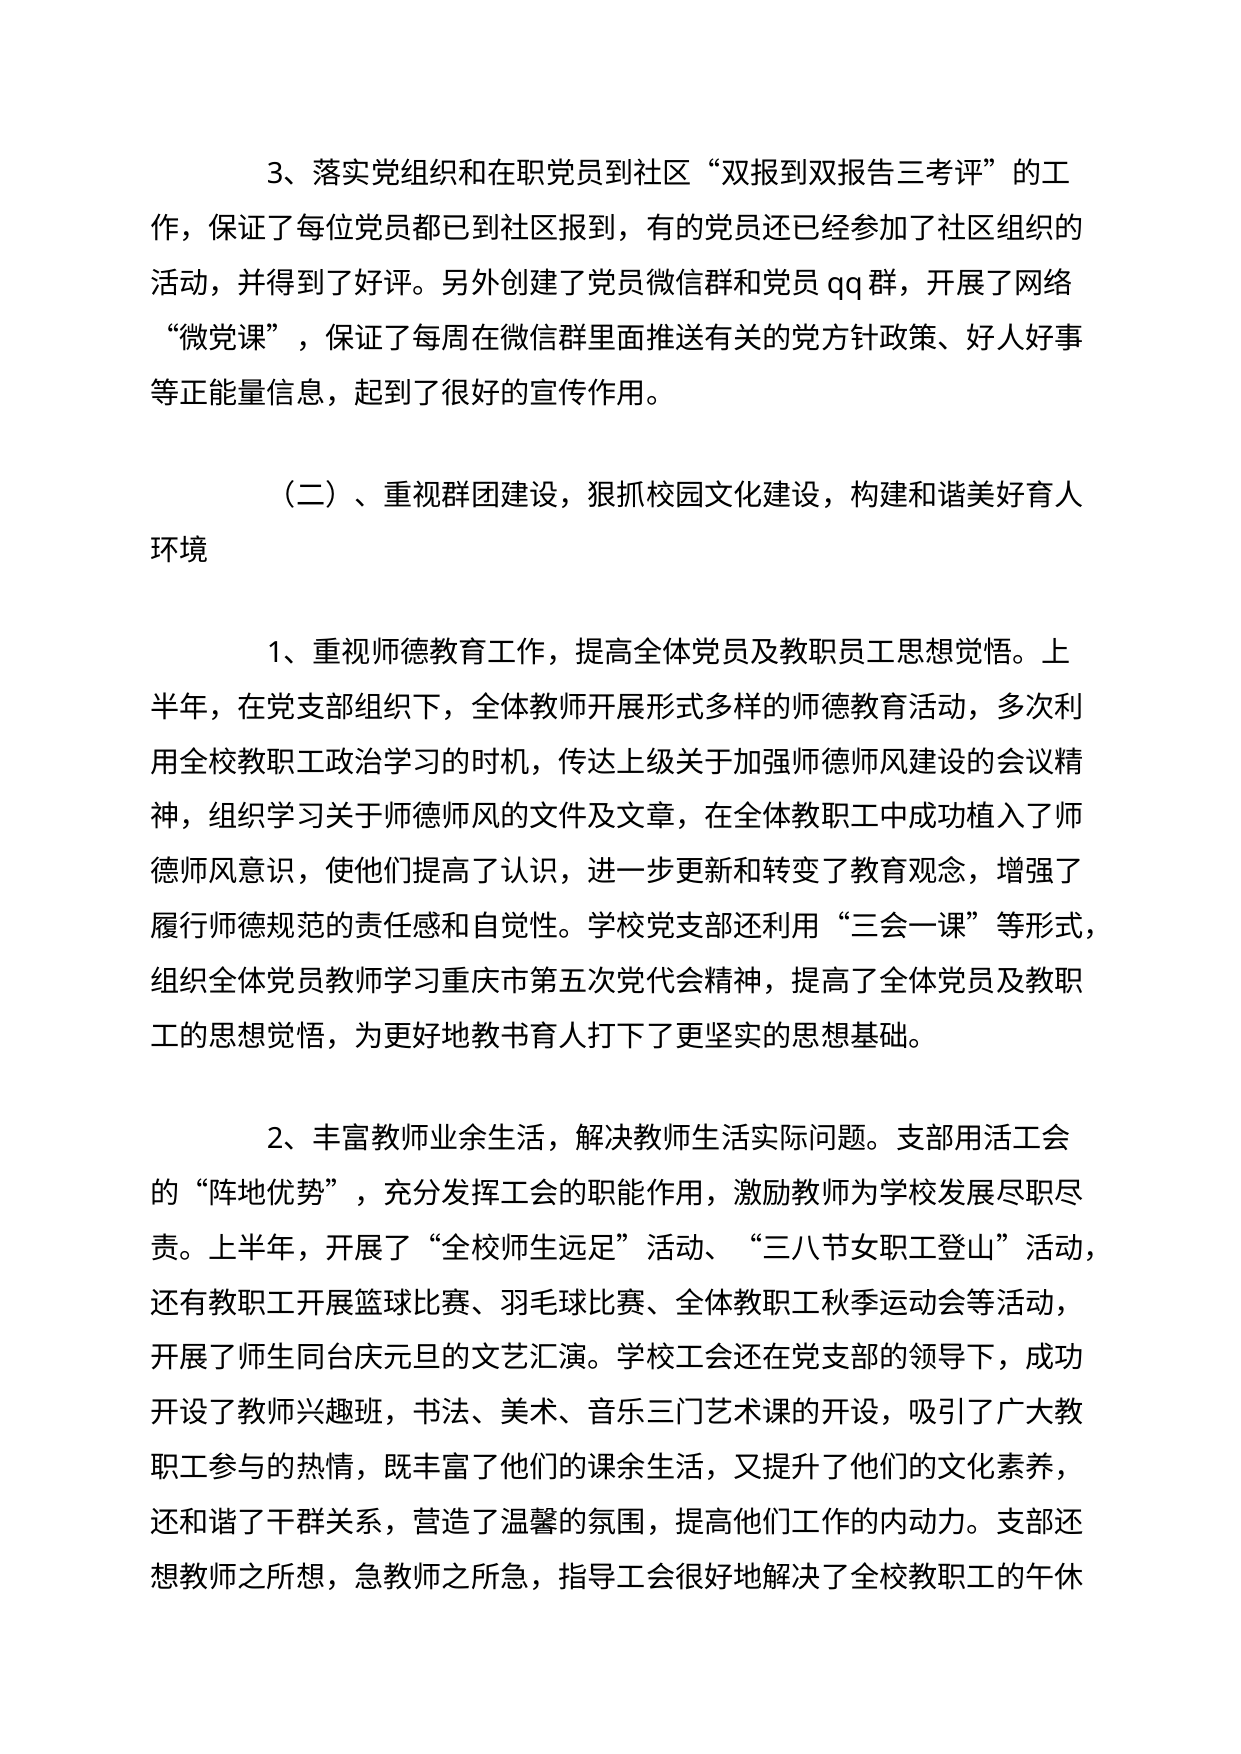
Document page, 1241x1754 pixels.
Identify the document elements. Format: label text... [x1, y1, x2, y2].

text （二）、重视群团建设，狠抓校园文化建设，构建和谐美好育人环境 [150, 472, 1090, 569]
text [150, 1114, 1090, 1596]
text 1、重视师德教育工作，提高全体党员及教职员工思想觉悟。上半年，在党支部组织下，全体教师开展形式多样的师德教育活动，多次利用全校教职工政治学习的时机，传达上级关于加强师德师风建设的会议精神，组织学习关于师德师风的文件及文章，在全体教职工中成功植入了师德师风意识，使他们提高了认识，进一步更新和转变了教育观念，增强了履行师德规范的责任感和自觉性。学校党支部还利用“三会一课”等形式，组织全体党员教师学习重庆市第五次党代会精神，提高了全体党员及教职工的思想觉悟，为更好地教书育人打下了更坚实的思想基础。 [150, 628, 1090, 1055]
text 3、落实党组织和在职党员到社区“双报到双报告三考评”的工作，保证了每位党员都已到社区报到，有的党员还已经参加了社区组织的活动，并得到了好评。另外创建了党员微信群和党员qq群，开展了网络“微党课”，保证了每周在微信群里面推送有关的党方针政策、好人好事等正能量信息，起到了很好的宣传作用。 [150, 150, 1090, 412]
